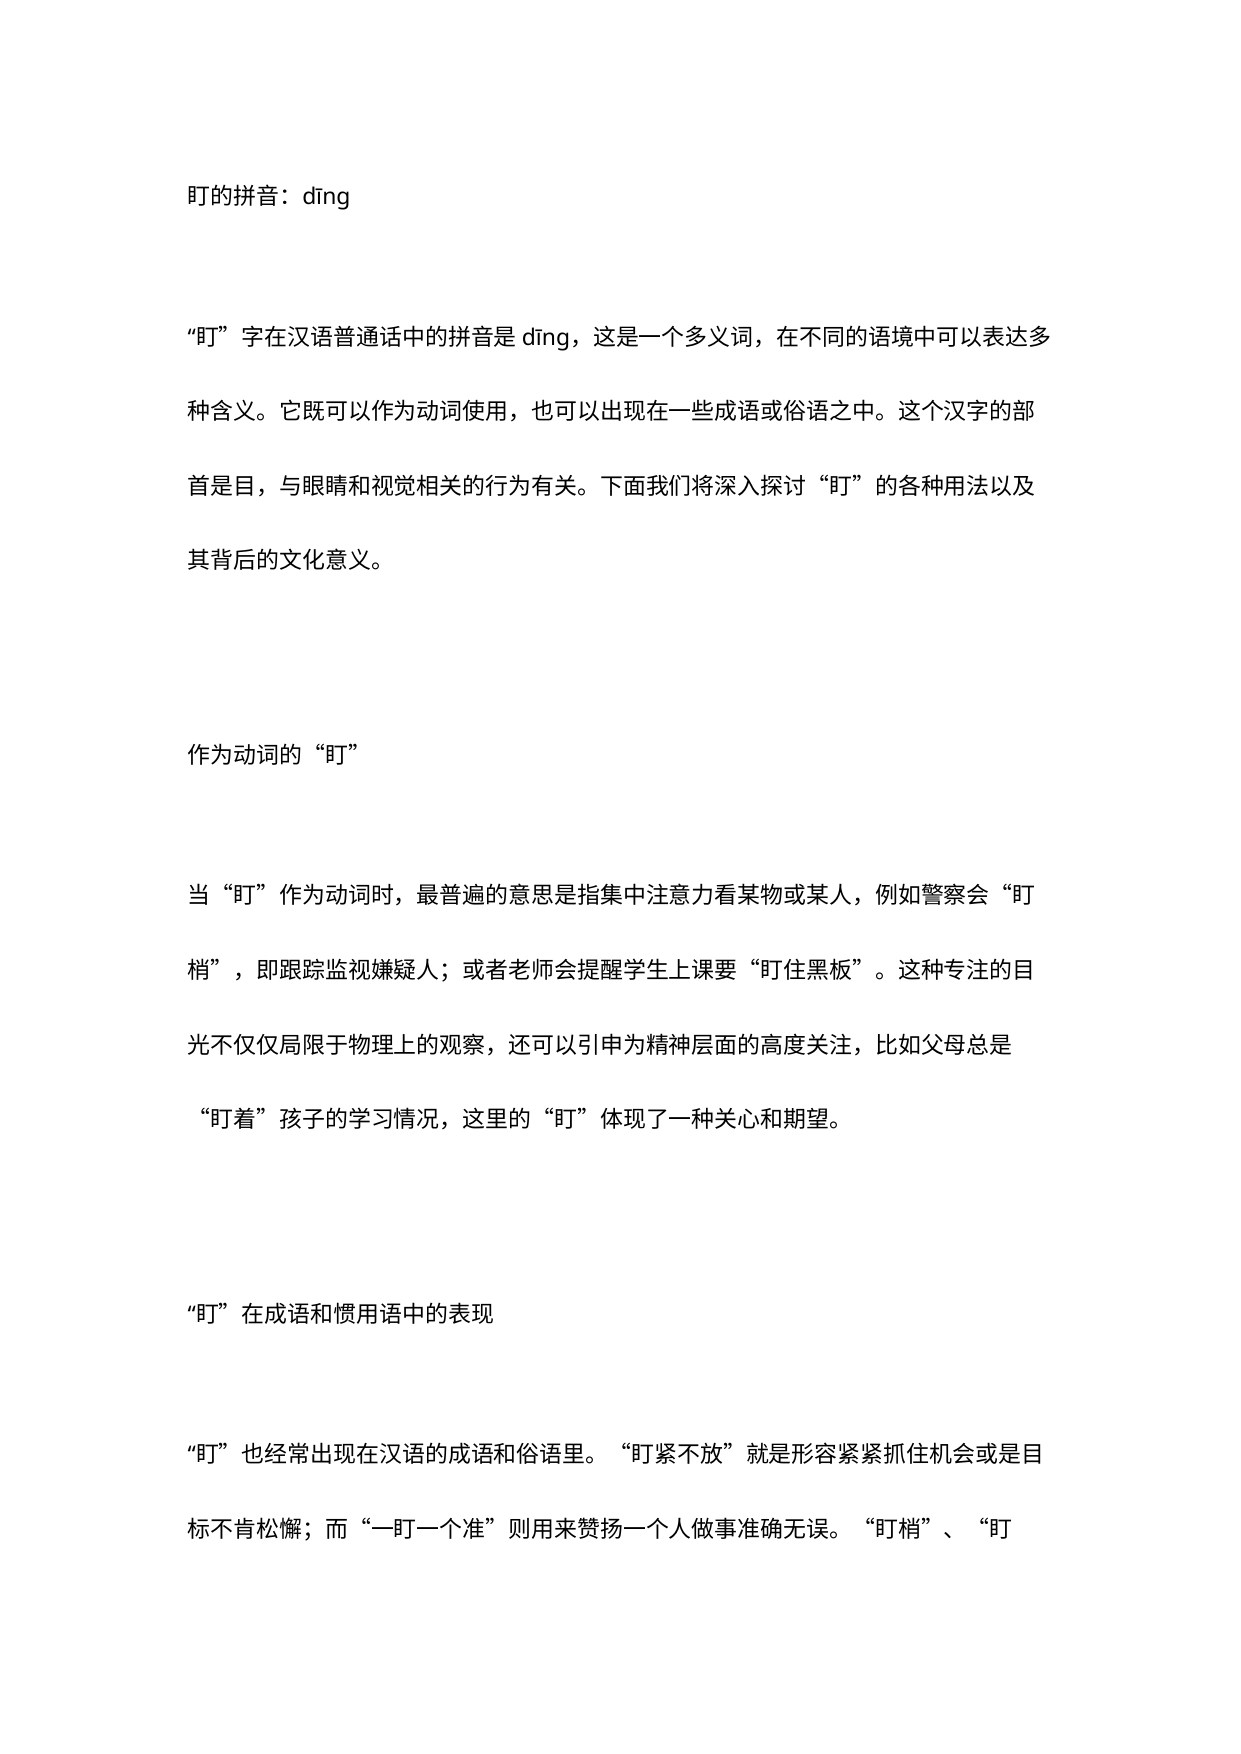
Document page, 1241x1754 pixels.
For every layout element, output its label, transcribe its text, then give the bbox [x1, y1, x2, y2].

text 盯的拼音：dīng [187, 162, 1053, 227]
text 当“盯”作为动词时，最普遍的意思是指集中注意力看某物或某人，例如警察会“盯梢”，即跟踪监视嫌疑人；或者老师会提醒学生上课要“盯住黑板”。这种专注的目光不仅仅局限于物理上的观察，还可以引申为精神层面的高度关注，比如父母总是“盯着”孩子的学习情况，这里的“盯”体现了一种关心和期望。 [187, 861, 1053, 1150]
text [187, 1420, 1053, 1560]
text “盯”在成语和惯用语中的表现 [187, 1279, 1053, 1344]
text “盯”字在汉语普通话中的拼音是 dīng，这是一个多义词，在不同的语境中可以表达多种含义。它既可以作为动词使用，也可以出现在一些成语或俗语之中。这个汉字的部首是目，与眼睛和视觉相关的行为有关。下面我们将深入探讨“盯”的各种用法以及其背后的文化意义。 [187, 302, 1053, 592]
text 作为动词的“盯” [187, 721, 1053, 786]
